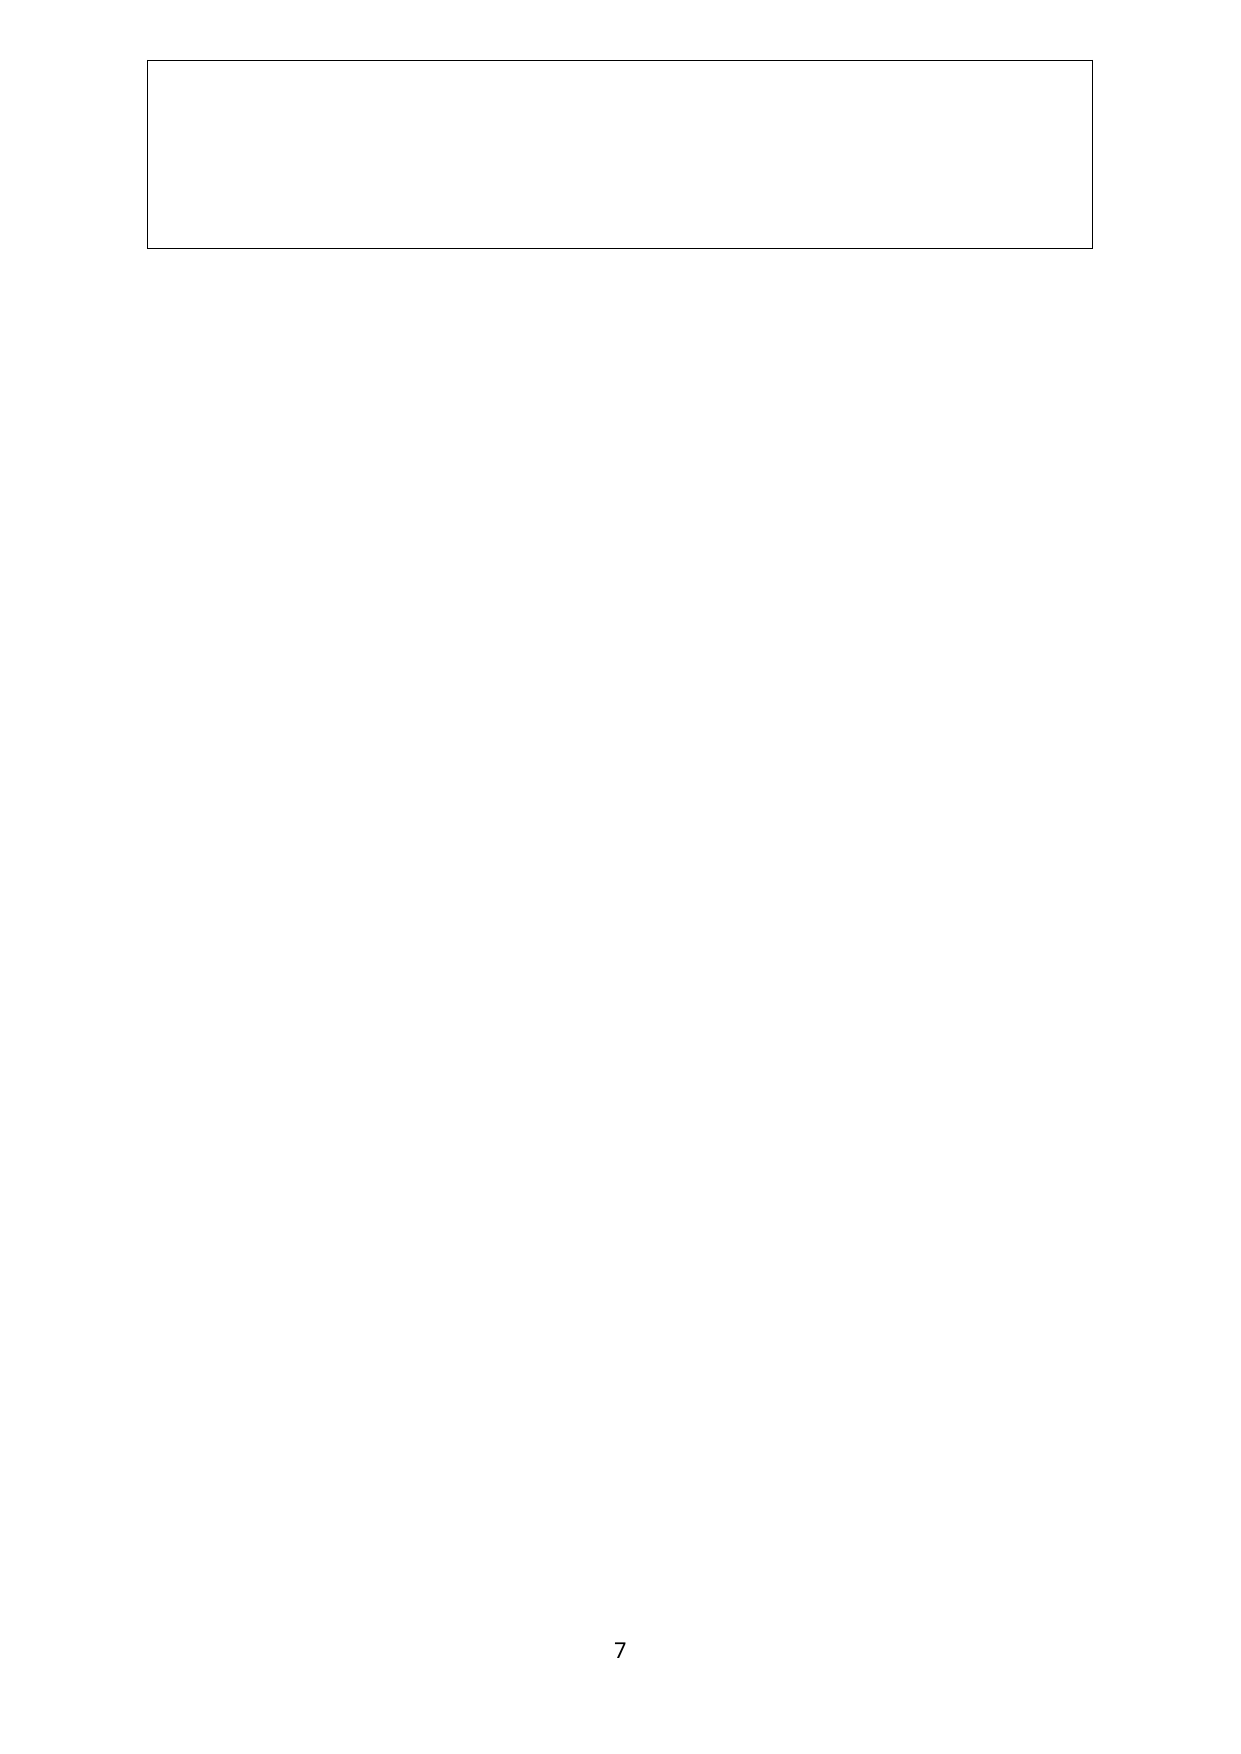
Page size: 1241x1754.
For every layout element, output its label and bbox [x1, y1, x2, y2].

table_cell [148, 61, 1092, 248]
